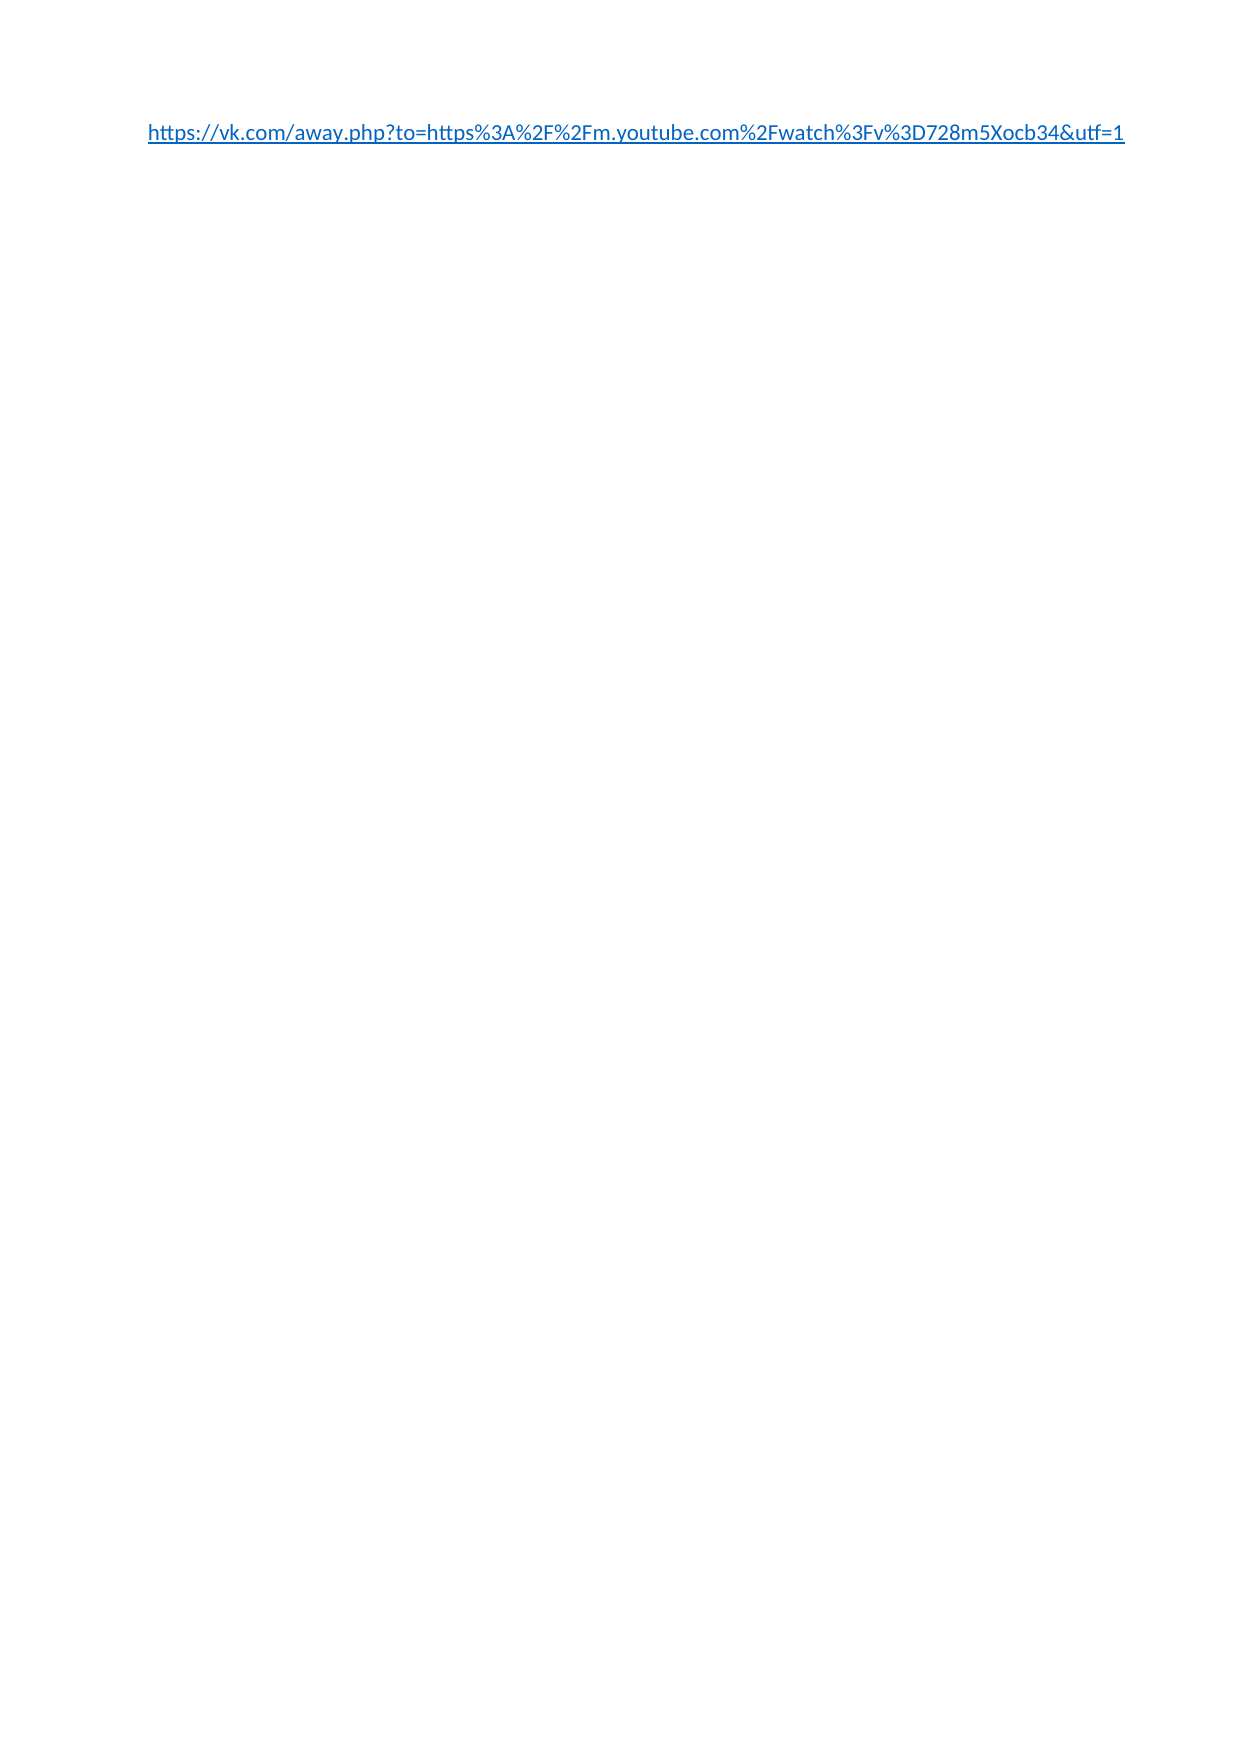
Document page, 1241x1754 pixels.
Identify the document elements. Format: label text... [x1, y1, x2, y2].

text https://vk.com/away.php?to=https%3A%2F%2Fm.youtube.com%2Fwatch%3Fv%3D728m5Xocb34&utf=1 [148, 118, 1152, 146]
